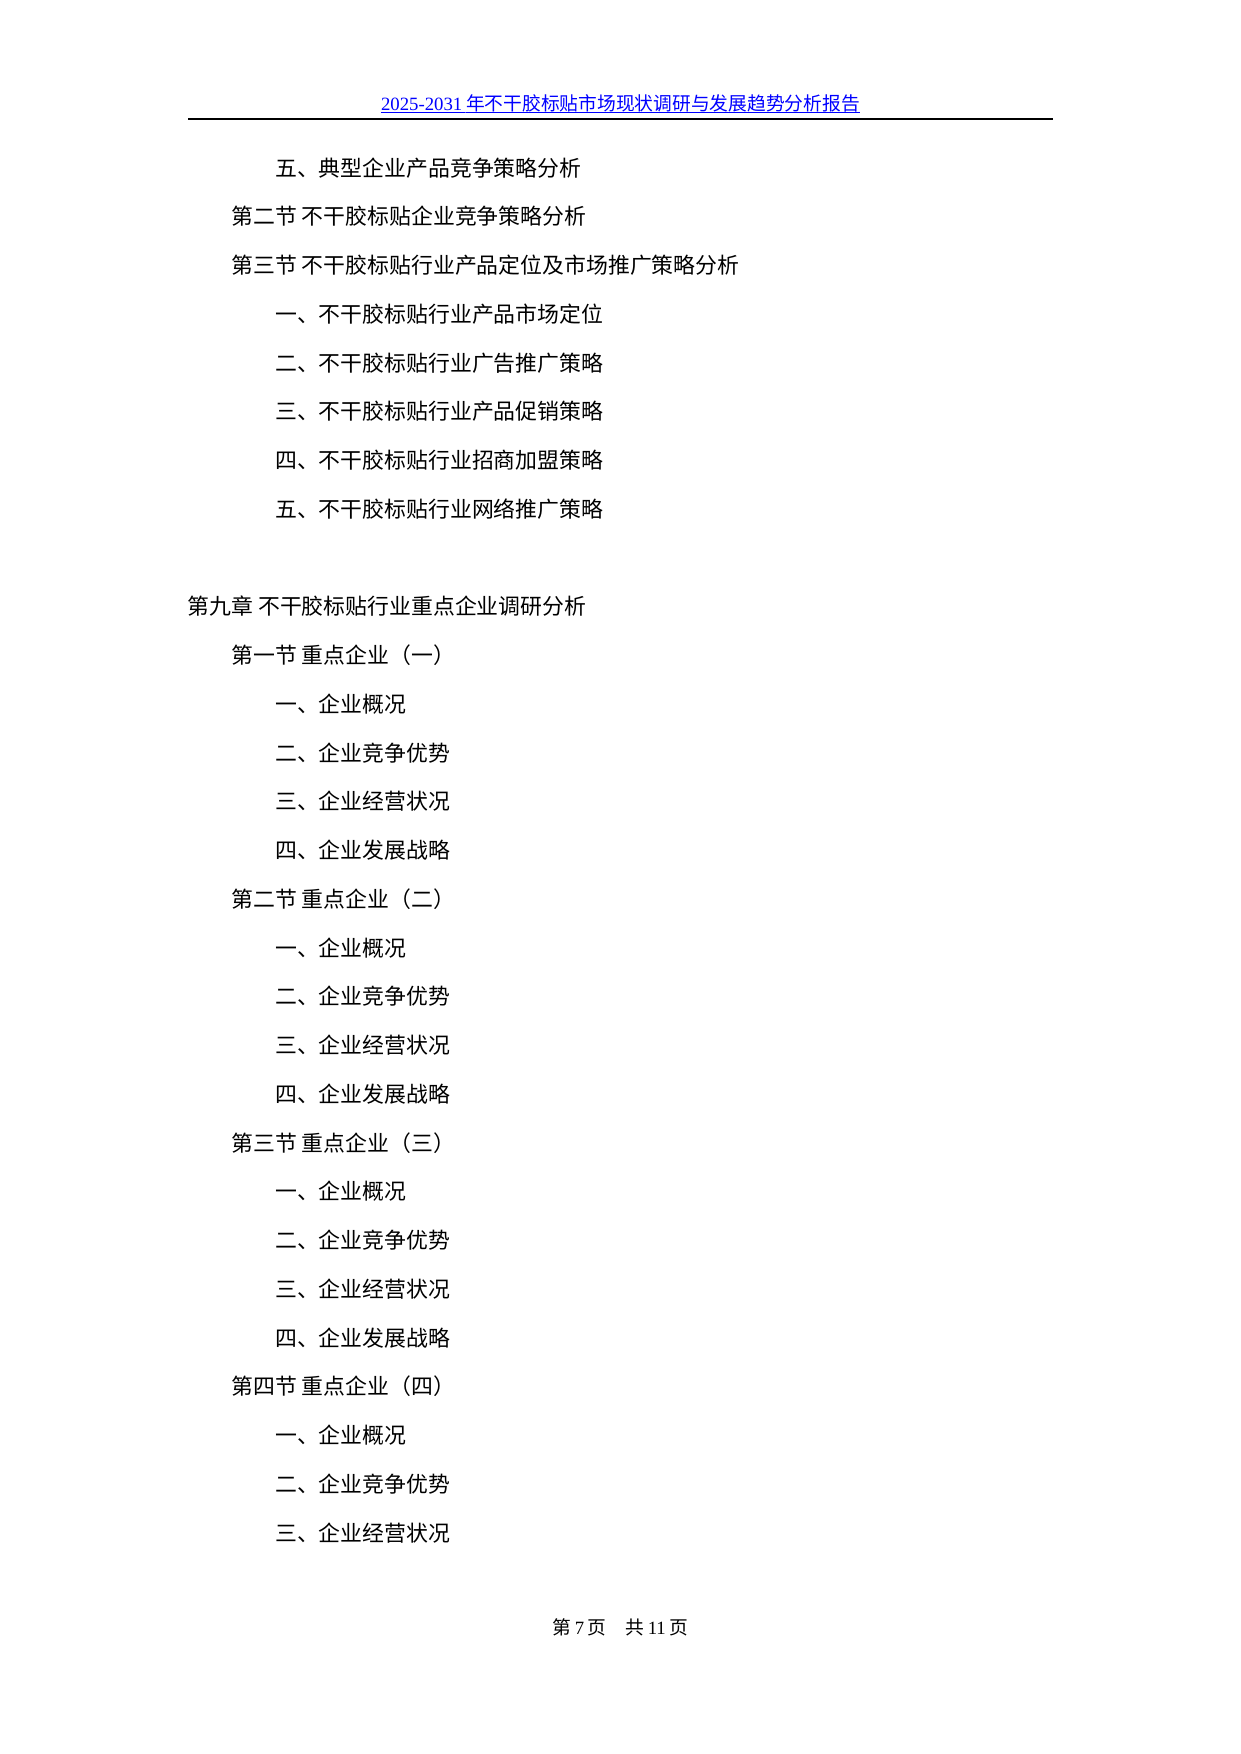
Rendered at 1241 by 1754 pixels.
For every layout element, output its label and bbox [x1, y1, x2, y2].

text [187, 150, 1053, 1548]
